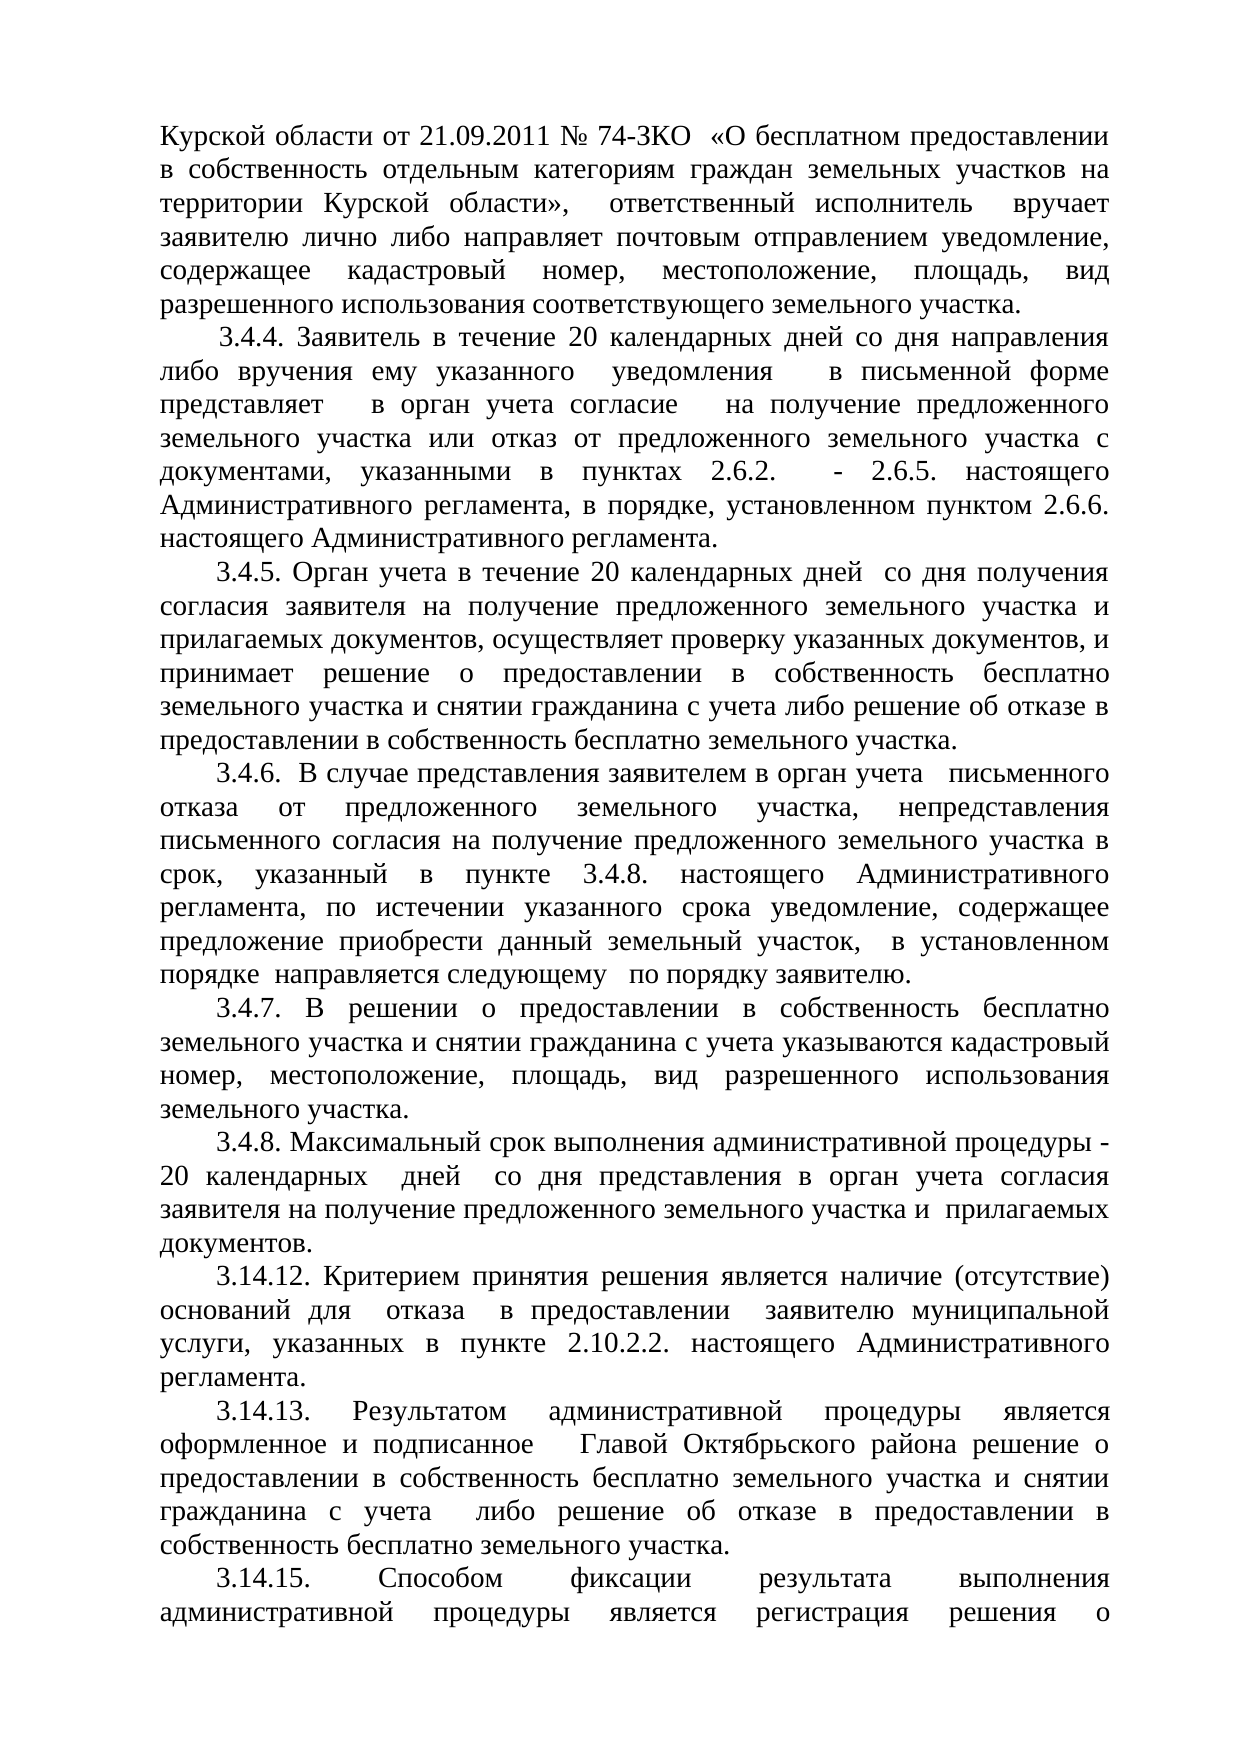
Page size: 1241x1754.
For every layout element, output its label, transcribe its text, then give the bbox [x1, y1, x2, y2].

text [159, 118, 1110, 319]
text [159, 1560, 1110, 1627]
text 3.4.4. Заявитель в течение 20 календарных дней со дня направления либо вручения ему указанного уведомления в письменной форме представляет в орган учета согласие на получение предложенного земельного участка или отказ от предложенного земельного участка с документами, указанными в пунктах 2.6.2. - 2.6.5. настоящего Административного регламента, в порядке, установленном пунктом 2.6.6. настоящего Административного регламента. [159, 319, 1110, 554]
text 3.4.5. Орган учета в течение 20 календарных дней со дня получения согласия заявителя на получение предложенного земельного участка и прилагаемых документов, осуществляет проверку указанных документов, и принимает решение о предоставлении в собственность бесплатно земельного участка и снятии гражданина с учета либо решение об отказе в предоставлении в собственность бесплатно земельного участка. [159, 554, 1110, 755]
text 3.14.13. Результатом административной процедуры является оформленное и подписанное Главой Октябрьского района решение о предоставлении в собственность бесплатно земельного участка и снятии гражданина с учета либо решение об отказе в предоставлении в собственность бесплатно земельного участка. [159, 1393, 1110, 1560]
text 3.4.6. В случае представления заявителем в орган учета письменного отказа от предложенного земельного участка, непредставления письменного согласия на получение предложенного земельного участка в срок, указанный в пункте 3.4.8. настоящего Административного регламента, по истечении указанного срока уведомление, содержащее предложение приобрести данный земельный участок, в установленном порядке направляется следующему по порядку заявителю. [159, 755, 1110, 990]
text 3.4.7. В решении о предоставлении в собственность бесплатно земельного участка и снятии гражданина с учета указываются кадастровый номер, местоположение, площадь, вид разрешенного использования земельного участка. [159, 990, 1110, 1124]
text 3.4.8. Максимальный срок выполнения административной процедуры - 20 календарных дней со дня представления в орган учета согласия заявителя на получение предложенного земельного участка и прилагаемых документов. [159, 1124, 1110, 1258]
text 3.14.12. Критерием принятия решения является наличие (отсутствие) оснований для отказа в предоставлении заявителю муниципальной услуги, указанных в пункте 2.10.2.2. настоящего Административного регламента. [159, 1258, 1110, 1393]
